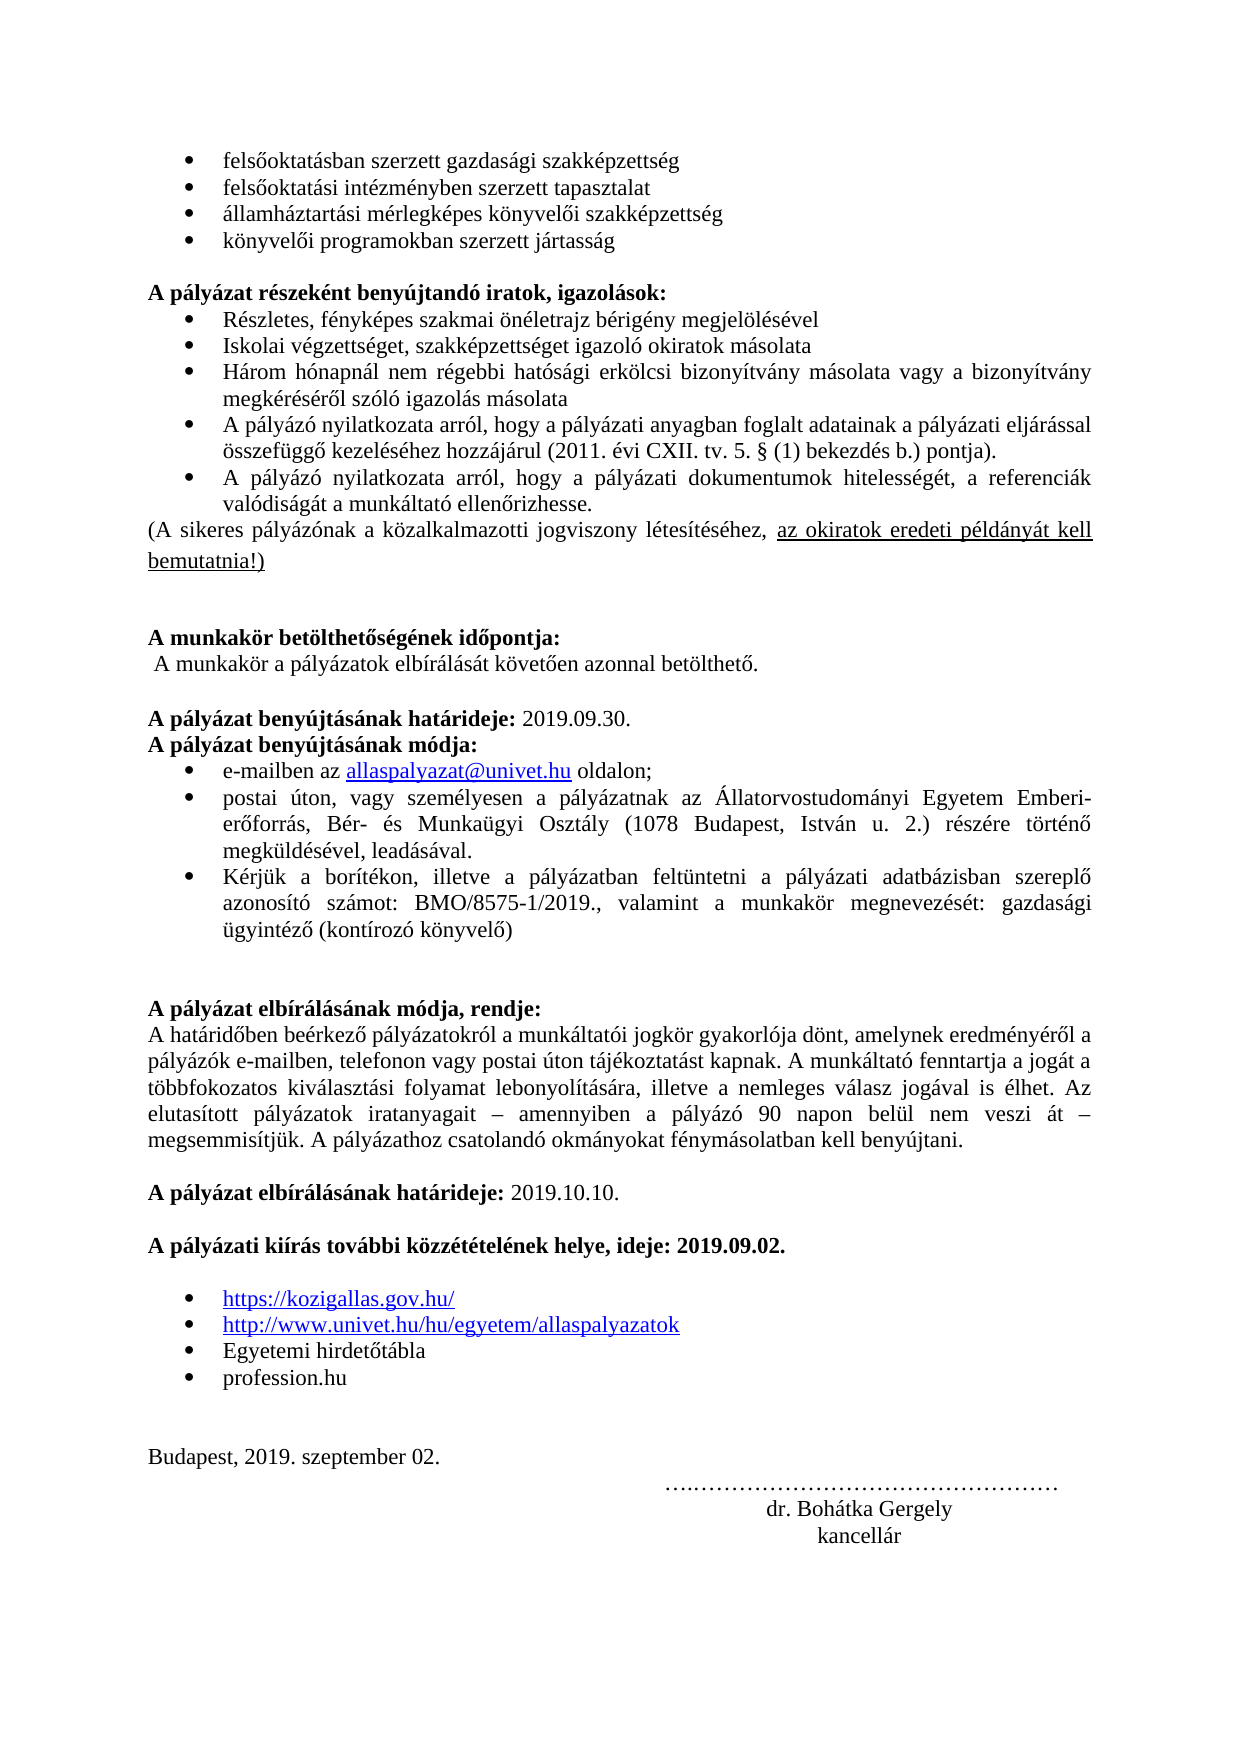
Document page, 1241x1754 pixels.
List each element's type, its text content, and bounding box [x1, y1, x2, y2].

list https://kozigallas.gov.hu/ [185, 1285, 1093, 1311]
list A pályázó nyilatkozata arról, hogy a pályázati dokumentumok hitelességét, a referenciák valódiságát a munkáltató ellenőrizhesse. [185, 464, 1093, 517]
list http://www.univet.hu/hu/egyetem/allaspalyazatok [185, 1311, 1093, 1337]
list felsőoktatási intézményben szerzett tapasztalat [185, 174, 1093, 200]
text A határidőben beérkező pályázatokról a munkáltatói jogkör gyakorlója dönt, amelynek eredményéről a pályázók e-mailben, telefonon vagy postai úton tájékoztatást kapnak. A munkáltató fenntartja a jogát a többfokozatos kiválasztási folyamat lebonyolítására, illetve a nemleges válasz jogával is élhet. Az elutasított pályázatok iratanyagait – amennyiben a pályázó 90 napon belül nem veszi át – megsemmisítjük. A pályázathoz csatolandó okmányokat fénymásolatban kell benyújtani. [148, 1021, 1093, 1153]
text A pályázati kiírás további közzétételének helye, ideje: 2019.09.02. [148, 1232, 1093, 1258]
text A munkakör betölthetőségének időpontja: [148, 624, 1093, 651]
text A pályázat benyújtásának határideje: 2019.09.30. [148, 705, 1093, 731]
list Iskolai végzettséget, szakképzettséget igazoló okiratok másolata [185, 332, 1093, 358]
list kancellár [223, 1522, 1093, 1548]
list felsőoktatásban szerzett gazdasági szakképzettség [185, 148, 1093, 174]
list Három hónapnál nem régebbi hatósági erkölcsi bizonyítvány másolata vagy a bizonyítvány megkéréséről szóló igazolás másolata [185, 358, 1093, 411]
list A pályázó nyilatkozata arról, hogy a pályázati anyagban foglalt adatainak a pályázati eljárással összefüggő kezeléséhez hozzájárul (2011. évi CXII. tv. 5. § (1) bekezdés b.) pontja). [185, 411, 1093, 464]
list államháztartási mérlegképes könyvelői szakképzettség [185, 200, 1093, 227]
text A pályázat elbírálásának módja, rendje: [148, 995, 1093, 1021]
list Kérjük a borítékon, illetve a pályázatban feltüntetni a pályázati adatbázisban szereplő azonosító számot: BMO/8575-1/2019., valamint a munkakör megnevezését: gazdasági ügyintéző (kontírozó könyvelő) [185, 863, 1093, 942]
text A pályázat elbírálásának határideje: 2019.10.10. [148, 1179, 1093, 1206]
list könyvelői programokban szerzett jártasság [185, 227, 1093, 253]
list ….………………………………………… [223, 1469, 1093, 1496]
text (A sikeres pályázónak a közalkalmazotti jogviszony létesítéséhez, az okiratok eredeti példányát kell bemutatnia!) [148, 517, 1093, 573]
text A munkakör a pályázatok elbírálását követően azonnal betölthető. [148, 651, 1093, 677]
list Részletes, fényképes szakmai önéletrajz bérigény megjelölésével [185, 306, 1093, 332]
list dr. Bohátka Gergely [223, 1496, 1093, 1522]
text Budapest, 2019. szeptember 02. [148, 1443, 1093, 1469]
list postai úton, vagy személyesen a pályázatnak az Állatorvostudományi Egyetem Emberi-erőforrás, Bér- és Munkaügyi Osztály (1078 Budapest, István u. 2.) részére történő megküldésével, leadásával. [185, 784, 1093, 863]
text A pályázat részeként benyújtandó iratok, igazolások: [148, 279, 1093, 306]
list Egyetemi hirdetőtábla [185, 1337, 1093, 1364]
text A pályázat benyújtásának módja: [148, 731, 1093, 758]
list profession.hu [185, 1364, 1093, 1390]
list e-mailben az allaspalyazat@univet.hu oldalon; [185, 758, 1093, 784]
